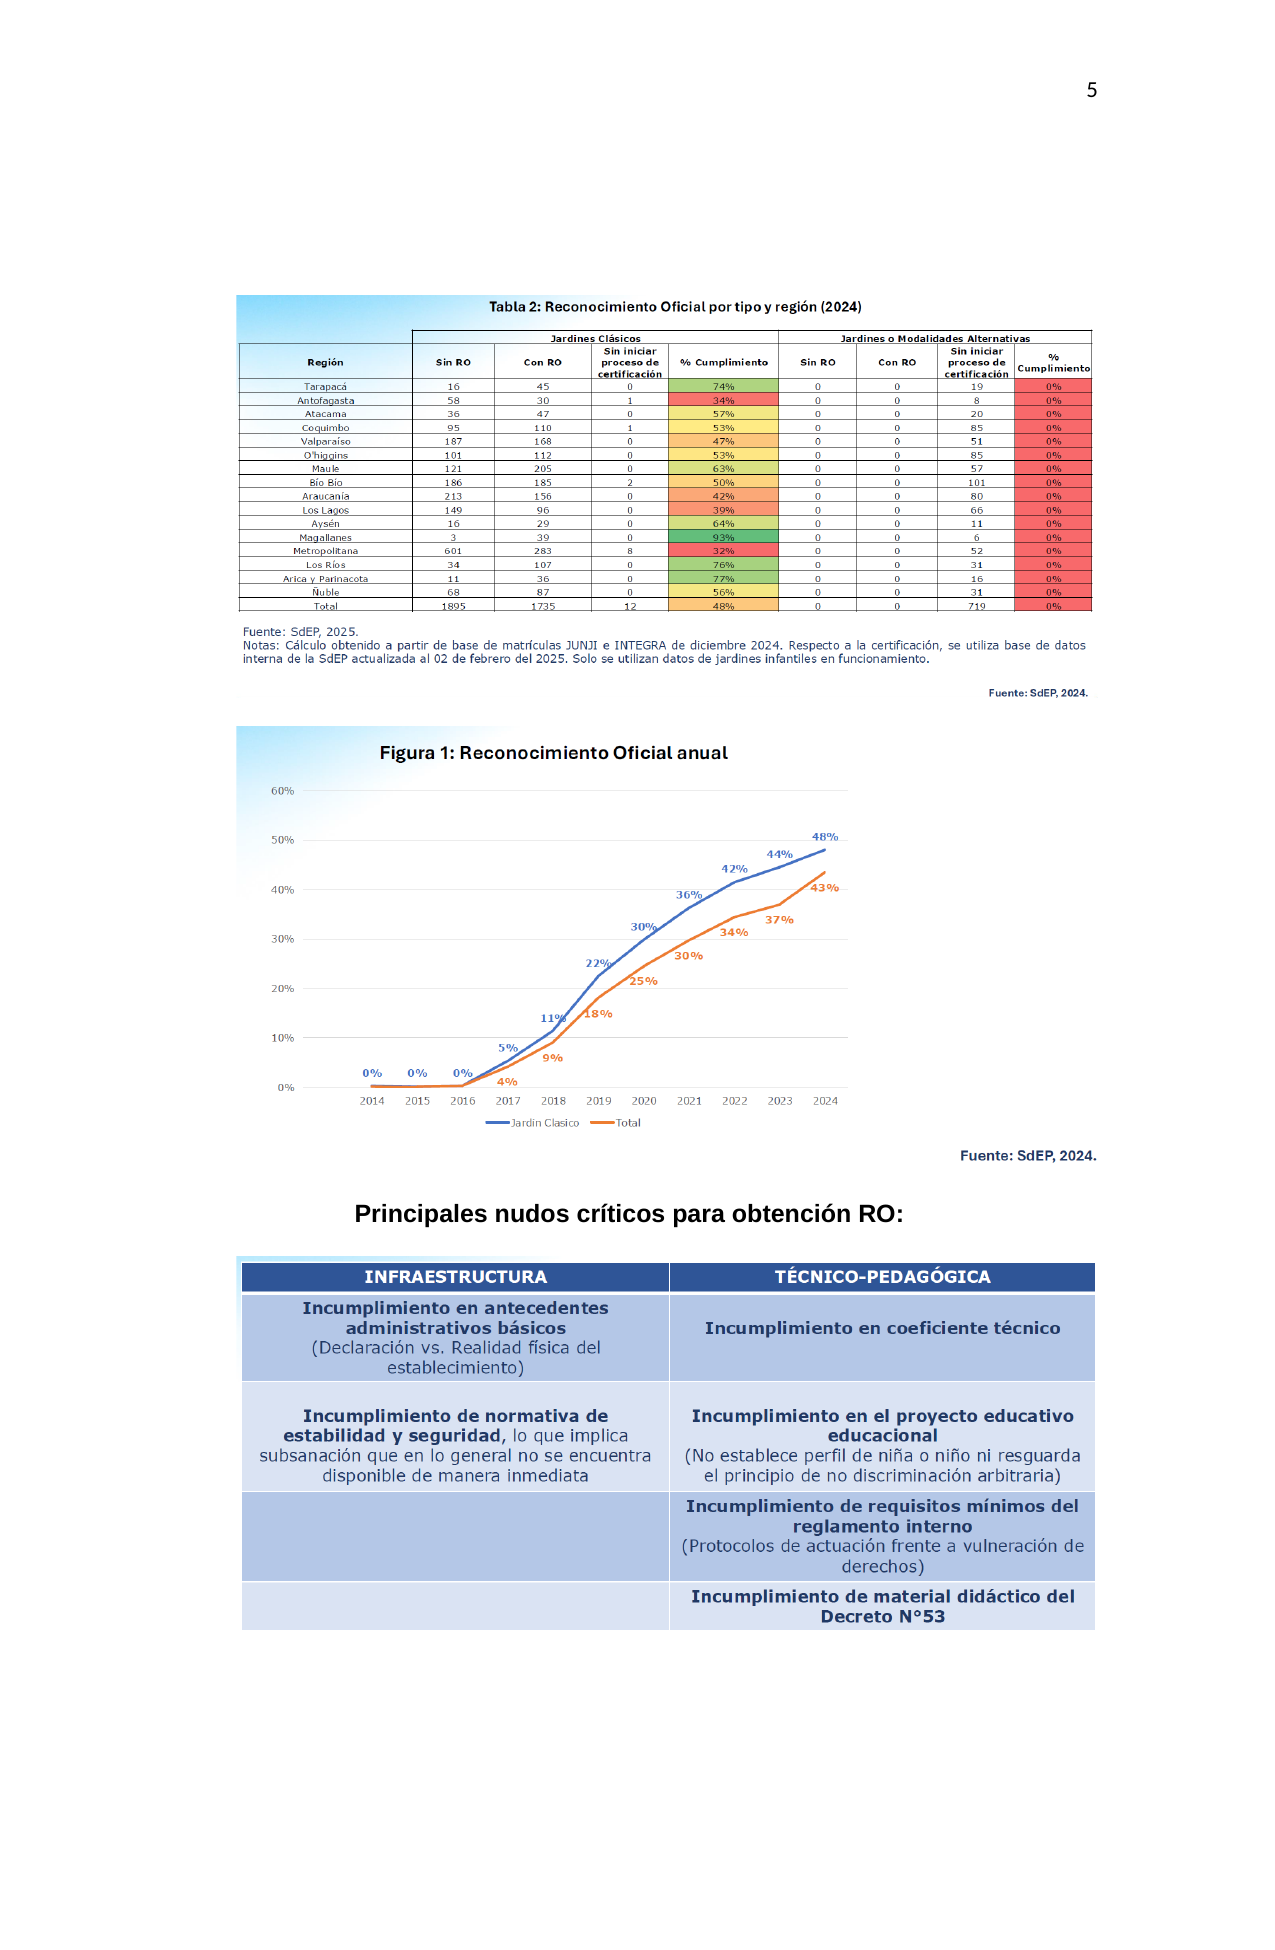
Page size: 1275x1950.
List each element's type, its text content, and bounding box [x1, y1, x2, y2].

picture [236, 1256, 1098, 1637]
text Principales nudos críticos para obtención RO: [236, 1199, 1098, 1228]
picture [236, 295, 1098, 698]
picture [236, 726, 1098, 1171]
